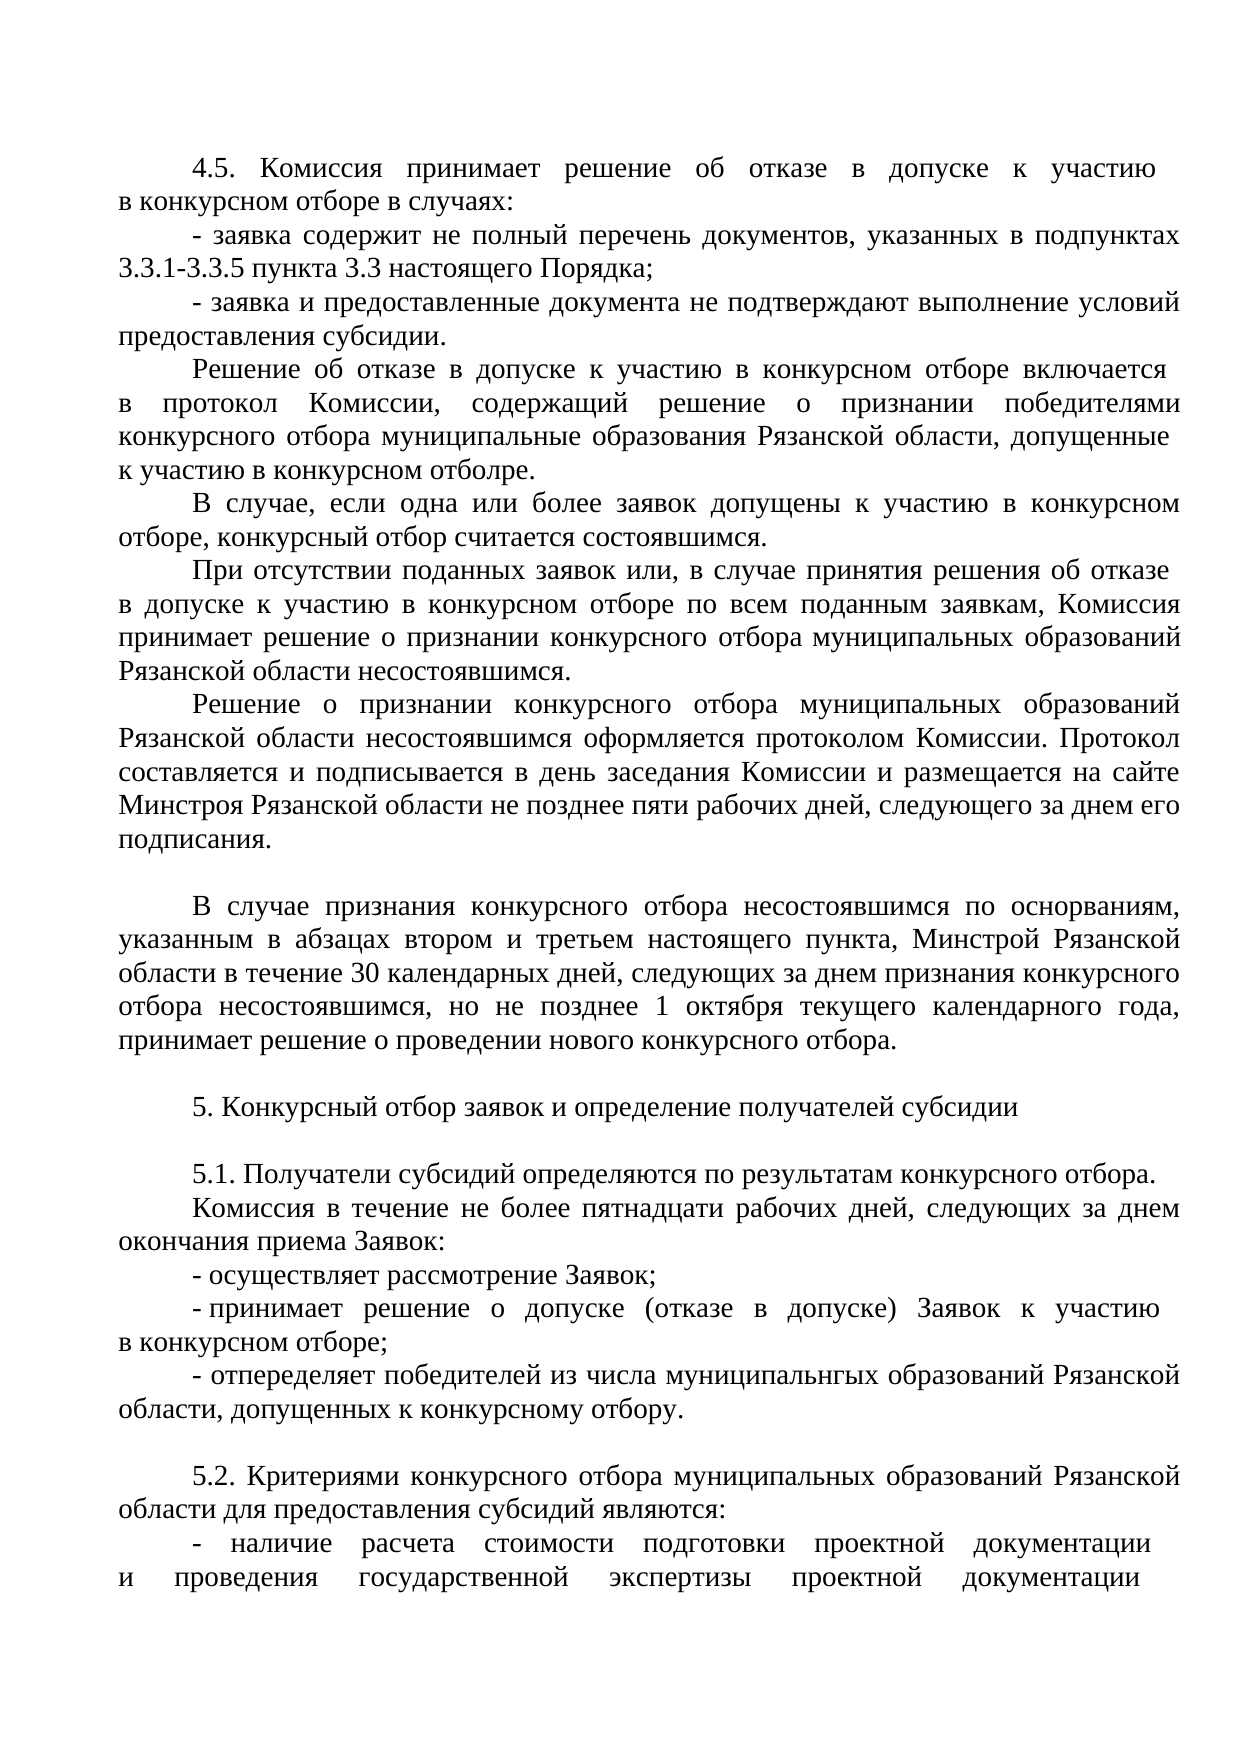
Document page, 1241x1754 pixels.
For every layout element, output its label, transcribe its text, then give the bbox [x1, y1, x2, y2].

text 5. Конкурсный отбор заявок и определение получателей субсидии [118, 1089, 1181, 1123]
text - принимает решение о допуске (отказе в допуске) Заявок к участию в конкурсном отборе; [118, 1290, 1181, 1357]
text - заявка содержит не полный перечень документов, указанных в подпунктах 3.3.1-3.3.5 пункта 3.3 настоящего Порядка; [118, 217, 1181, 284]
text Решение об отказе в допуске к участию в конкурсном отборе включается в протокол Комиссии, содержащий решение о признании победителями конкурсного отбора муниципальные образования Рязанской области, допущенные к участию в конкурсном отболре. [118, 351, 1181, 485]
text При отсутствии поданных заявок или, в случае принятия решения об отказе в допуске к участию в конкурсном отборе по всем поданным заявкам, Комиссия принимает решение о признании конкурсного отбора муниципальных образований Рязанской области несостоявшимся. [118, 552, 1181, 687]
text 4.5. Комиссия принимает решение об отказе в допуске к участию в конкурсном отборе в случаях: [118, 150, 1181, 217]
text 5.1. Получатели субсидий определяются по результатам конкурсного отбора. [118, 1156, 1181, 1190]
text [118, 1525, 1181, 1592]
text - осуществляет рассмотрение Заявок; [118, 1257, 1181, 1290]
text В случае признания конкурсного отбора несостоявшимся по оснорваниям, указанным в абзацах втором и третьем настоящего пункта, Минстрой Рязанской области в течение 30 календарных дней, следующих за днем признания конкурсного отбора несостоявшимся, но не позднее 1 октября текущего календарного года, принимает решение о проведении нового конкурсного отбора. [118, 888, 1181, 1056]
text - заявка и предоставленные документа не подтверждают выполнение условий предоставления субсидии. [118, 284, 1181, 351]
text 5.2. Критериями конкурсного отбора муниципальных образований Рязанской области для предоставления субсидий являются: [118, 1458, 1181, 1525]
text Решение о признании конкурсного отбора муниципальных образований Рязанской области несостоявшимся оформляется протоколом Комиссии. Протокол составляется и подписывается в день заседания Комиссии и размещается на сайте Минстроя Рязанской области не позднее пяти рабочих дней, следующего за днем его подписания. [118, 687, 1181, 854]
text Комиссия в течение не более пятнадцати рабочих дней, следующих за днем окончания приема Заявок: [118, 1190, 1181, 1257]
text В случае, если одна или более заявок допущены к участию в конкурсном отборе, конкурсный отбор считается состоявшимся. [118, 485, 1181, 552]
text - отпеределяет победителей из числа муниципальнгых образований Рязанской области, допущенных к конкурсному отбору. [118, 1357, 1181, 1424]
